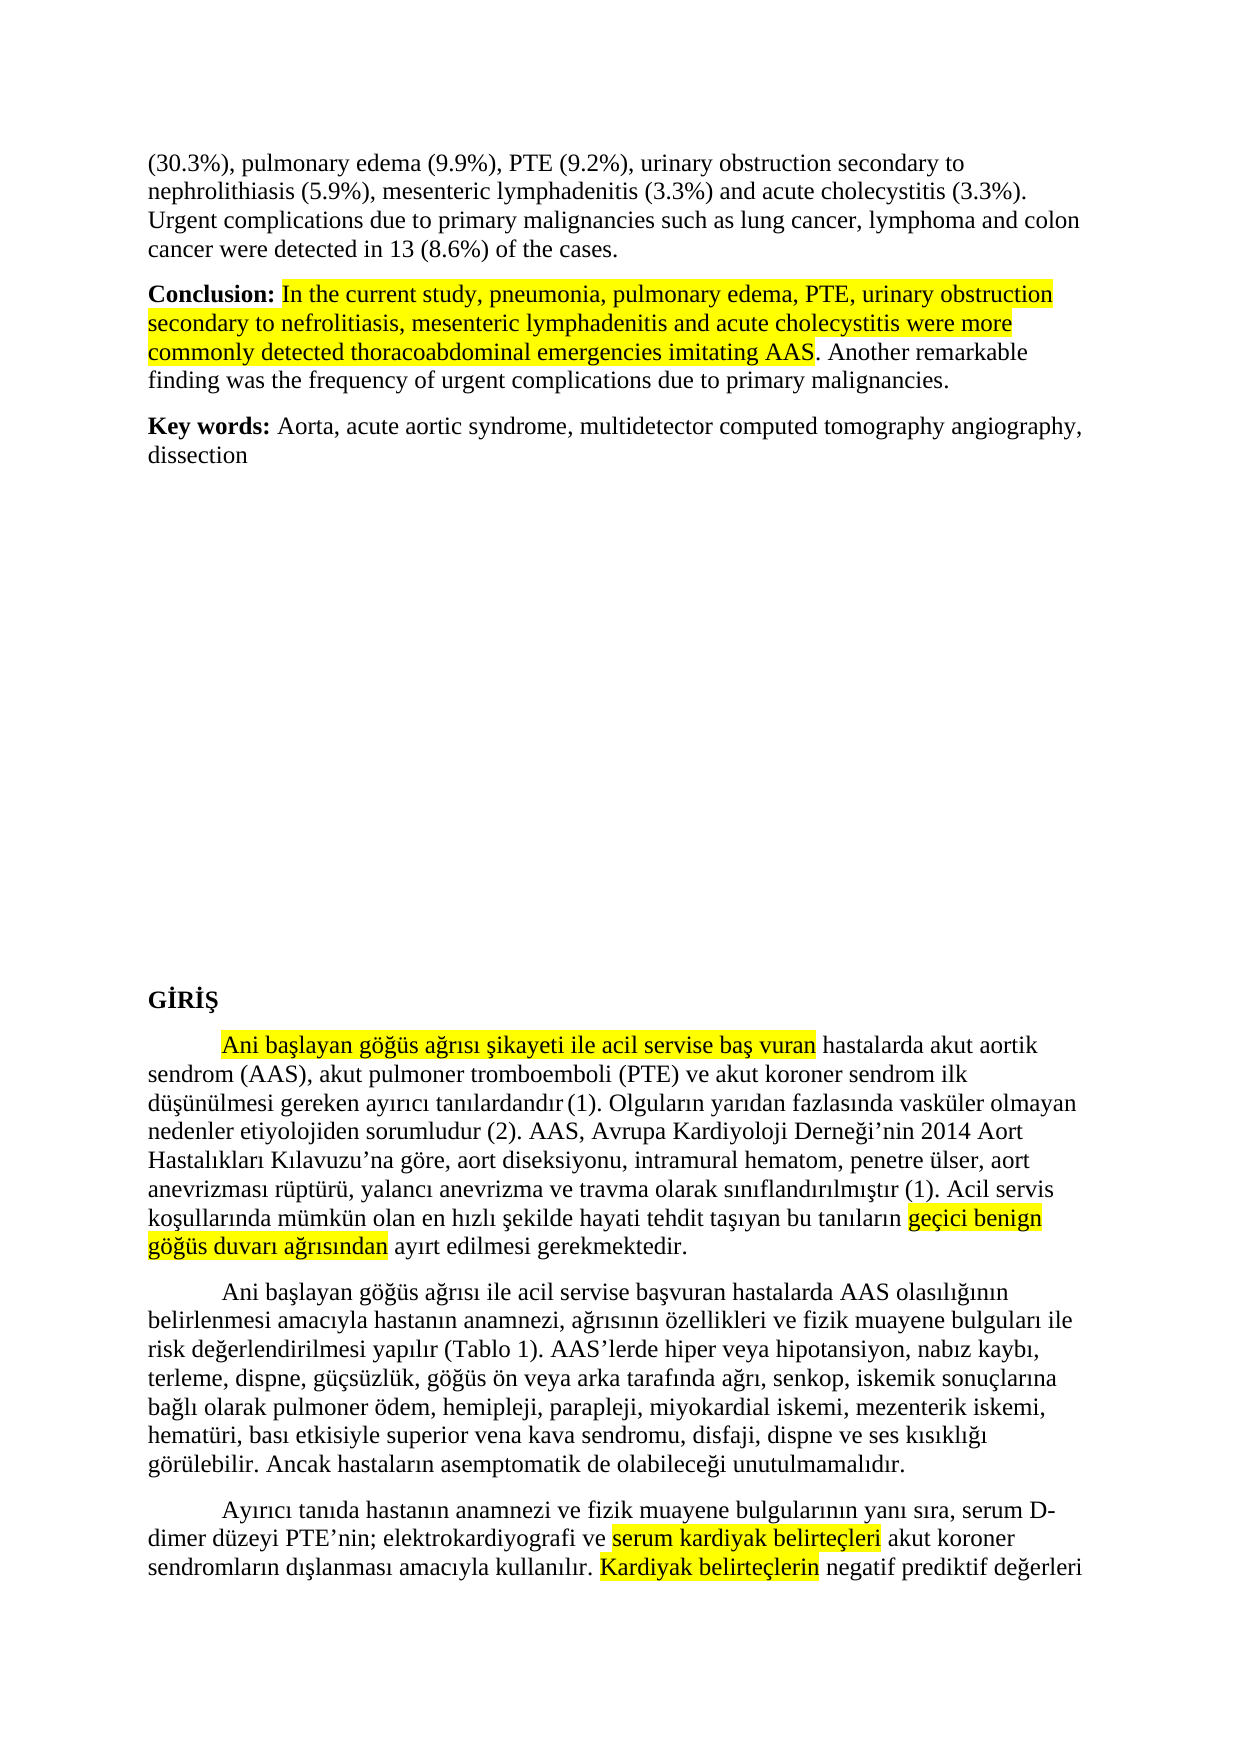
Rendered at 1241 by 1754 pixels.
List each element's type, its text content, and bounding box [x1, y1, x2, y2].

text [148, 1495, 1093, 1581]
text Ani başlayan göğüs ağrısı şikayeti ile acil servise baş vuran hastalarda akut aortik sendrom (AAS), akut pulmoner tromboemboli (PTE) ve akut koroner sendrom ilk düşünülmesi gereken ayırıcı tanılardandır (1). Olguların yarıdan fazlasında vasküler olmayan nedenler etiyolojiden sorumludur (2). AAS, Avrupa Kardiyoloji Derneği’nin 2014 Aort Hastalıkları Kılavuzu’na göre, aort diseksiyonu, intramural hematom, penetre ülser, aort anevrizması rüptürü, yalancı anevrizma ve travma olarak sınıflandırılmıştır (1). Acil servis koşullarında mümkün olan en hızlı şekilde hayati tehdit taşıyan bu tanıların geçici benign göğüs duvarı ağrısından ayırt edilmesi gerekmektedir. [148, 1030, 1093, 1260]
text GİRİŞ [148, 985, 1093, 1013]
text Ani başlayan göğüs ağrısı ile acil servise başvuran hastalarda AAS olasılığının belirlenmesi amacıyla hastanın anamnezi, ağrısının özellikleri ve fizik muayene bulguları ile risk değerlendirilmesi yapılır (Tablo 1). AAS’lerde hiper veya hipotansiyon, nabız kaybı, terleme, dispne, güçsüzlük, göğüs ön veya arka tarafında ağrı, senkop, iskemik sonuçlarına bağlı olarak pulmoner ödem, hemipleji, parapleji, miyokardial iskemi, mezenterik iskemi, hematüri, bası etkisiyle superior vena kava sendromu, disfaji, dispne ve ses kısıklığı görülebilir. Ancak hastaların asemptomatik de olabileceği unutulmamalıdır. [148, 1277, 1093, 1478]
text Conclusion: In the current study, pneumonia, pulmonary edema, PTE, urinary obstruction secondary to nefrolitiasis, mesenteric lymphadenitis and acute cholecystitis were more commonly detected thoracoabdominal emergencies imitating AAS. Another remarkable finding was the frequency of urgent complications due to primary malignancies. [148, 279, 1093, 394]
text Key words: Aorta, acute aortic syndrome, multidetector computed tomography angiography, dissection [148, 411, 1093, 468]
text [148, 148, 1093, 263]
